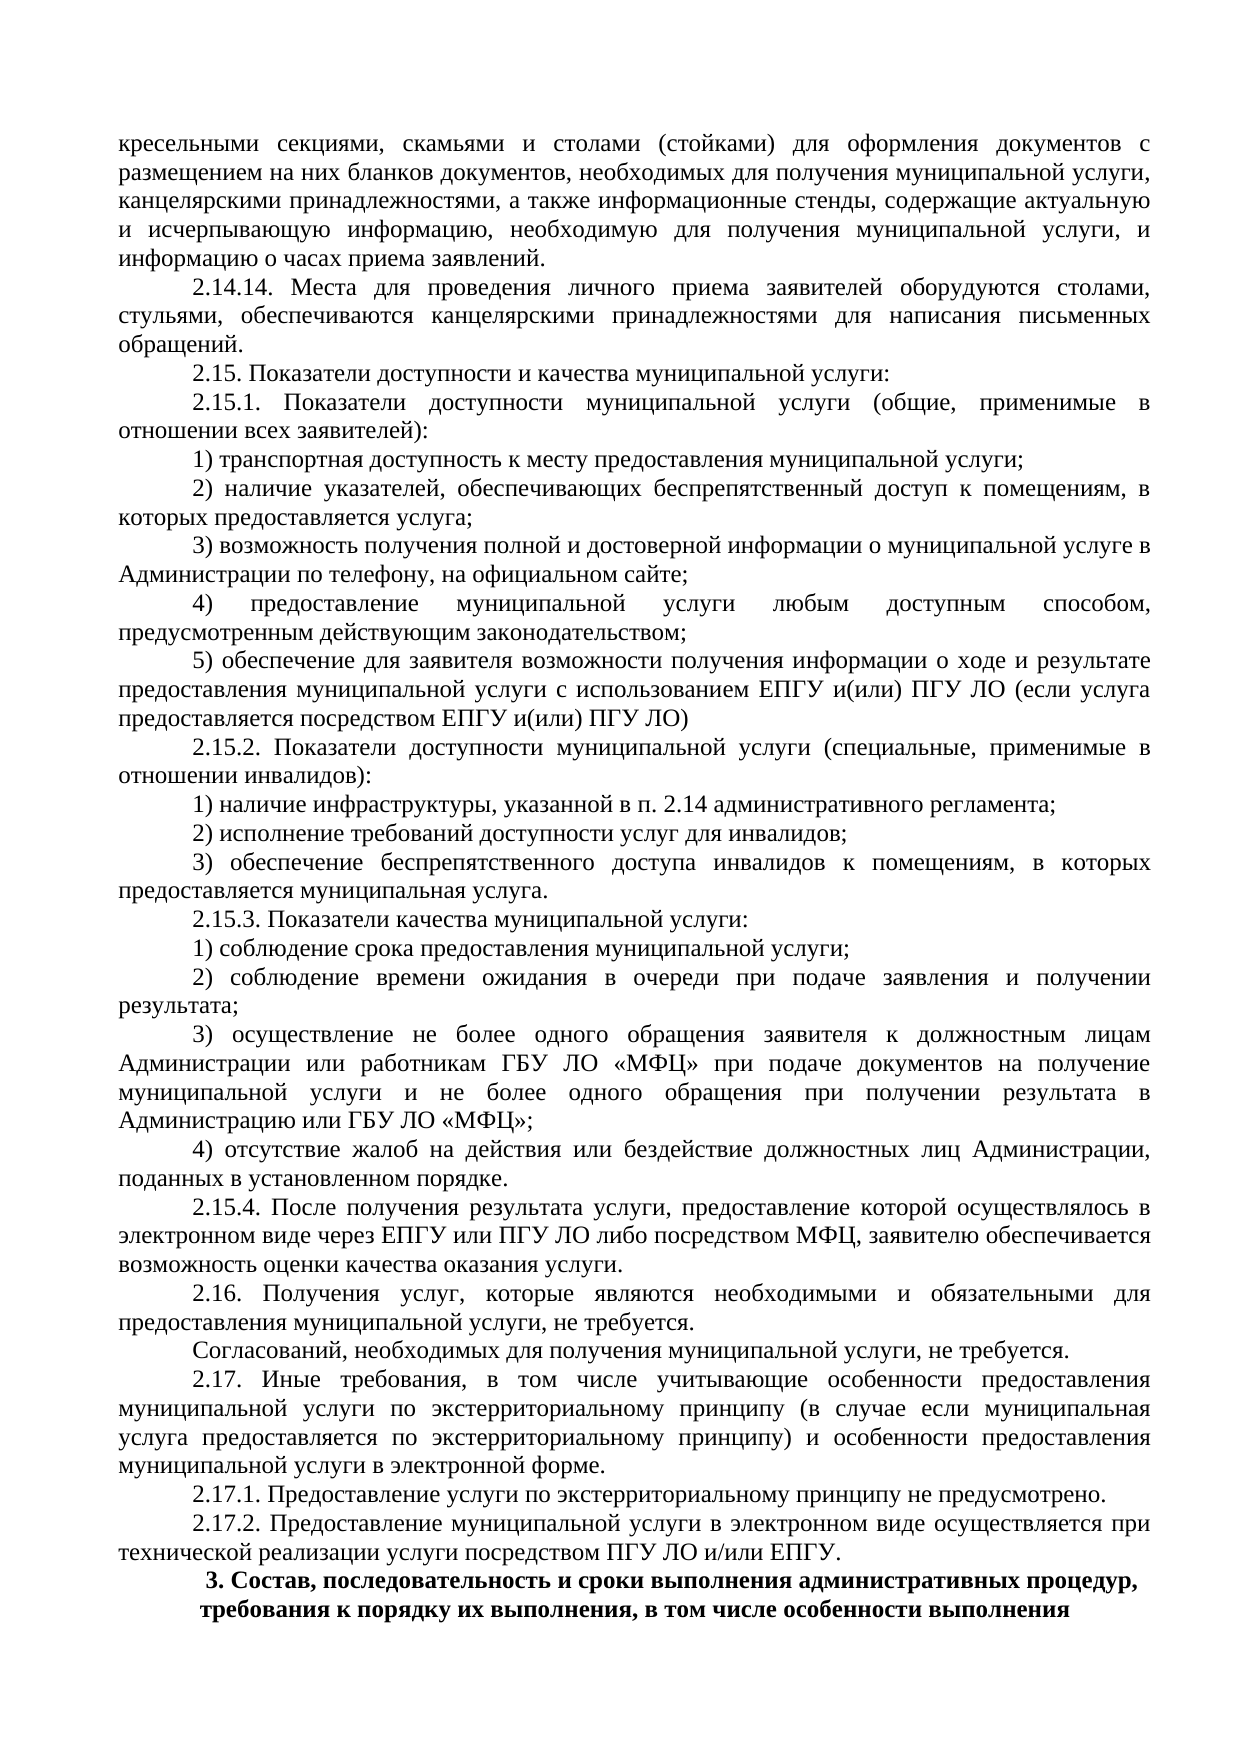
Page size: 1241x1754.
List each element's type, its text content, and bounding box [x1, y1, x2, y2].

text 4) предоставление муниципальной услуги любым доступным способом, предусмотренным действующим законодательством; [118, 588, 1152, 646]
text 5) обеспечение для заявителя возможности получения информации о ходе и результате предоставления муниципальной услуги с использованием ЕПГУ и(или) ПГУ ЛО (если услуга предоставляется посредством ЕПГУ и(или) ПГУ ЛО) [118, 646, 1152, 732]
text Согласований, необходимых для получения муниципальной услуги, не требуется. [118, 1336, 1152, 1364]
text 3) осуществление не более одного обращения заявителя к должностным лицам Администрации или работникам ГБУ ЛО «МФЦ» при подаче документов на получение муниципальной услуги и не более одного обращения при получении результата в Администрацию или ГБУ ЛО «МФЦ»; [118, 1019, 1152, 1134]
text 2.16. Получения услуг, которые являются необходимыми и обязательными для предоставления муниципальной услуги, не требуется. [118, 1278, 1152, 1336]
text 2.17. Иные требования, в том числе учитывающие особенности предоставления муниципальной услуги по экстерриториальному принципу (в случае если муниципальная услуга предоставляется по экстерриториальному принципу) и особенности предоставления муниципальной услуги в электронной форме. [118, 1364, 1152, 1479]
text 2.17.1. Предоставление услуги по экстерриториальному принципу не предусмотрено. [118, 1479, 1152, 1508]
text 1) транспортная доступность к месту предоставления муниципальной услуги; [118, 444, 1152, 473]
text 2.17.2. Предоставление муниципальной услуги в электронном виде осуществляется при технической реализации услуги посредством ПГУ ЛО и/или ЕПГУ. [118, 1508, 1152, 1566]
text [118, 128, 1152, 272]
text 1) соблюдение срока предоставления муниципальной услуги; [118, 933, 1152, 962]
text 2) соблюдение времени ожидания в очереди при подаче заявления и получении результата; [118, 962, 1152, 1019]
text 2.15.4. После получения результата услуги, предоставление которой осуществлялось в электронном виде через ЕПГУ или ПГУ ЛО либо посредством МФЦ, заявителю обеспечивается возможность оценки качества оказания услуги. [118, 1192, 1152, 1278]
text 1) наличие инфраструктуры, указанной в п. 2.14 административного регламента; [118, 789, 1152, 818]
text 4) отсутствие жалоб на действия или бездействие должностных лиц Администрации, поданных в установленном порядке. [118, 1134, 1152, 1192]
text 2) наличие указателей, обеспечивающих беспрепятственный доступ к помещениям, в которых предоставляется услуга; [118, 473, 1152, 531]
text 2.15.3. Показатели качества муниципальной услуги: [118, 904, 1152, 933]
text 2.15.2. Показатели доступности муниципальной услуги (специальные, применимые в отношении инвалидов): [118, 732, 1152, 789]
text 3. Состав, последовательность и сроки выполнения административных процедур, требования к порядку их выполнения, в том числе особенности выполнения [118, 1566, 1152, 1623]
text 3) возможность получения полной и достоверной информации о муниципальной услуге в Администрации по телефону, на официальном сайте; [118, 531, 1152, 588]
text 2.14.14. Места для проведения личного приема заявителей оборудуются столами, стульями, обеспечиваются канцелярскими принадлежностями для написания письменных обращений. [118, 272, 1152, 358]
text 2) исполнение требований доступности услуг для инвалидов; [118, 818, 1152, 847]
text 2.15.1. Показатели доступности муниципальной услуги (общие, применимые в отношении всех заявителей): [118, 387, 1152, 444]
text 2.15. Показатели доступности и качества муниципальной услуги: [118, 358, 1152, 387]
text 3) обеспечение беспрепятственного доступа инвалидов к помещениям, в которых предоставляется муниципальная услуга. [118, 847, 1152, 904]
